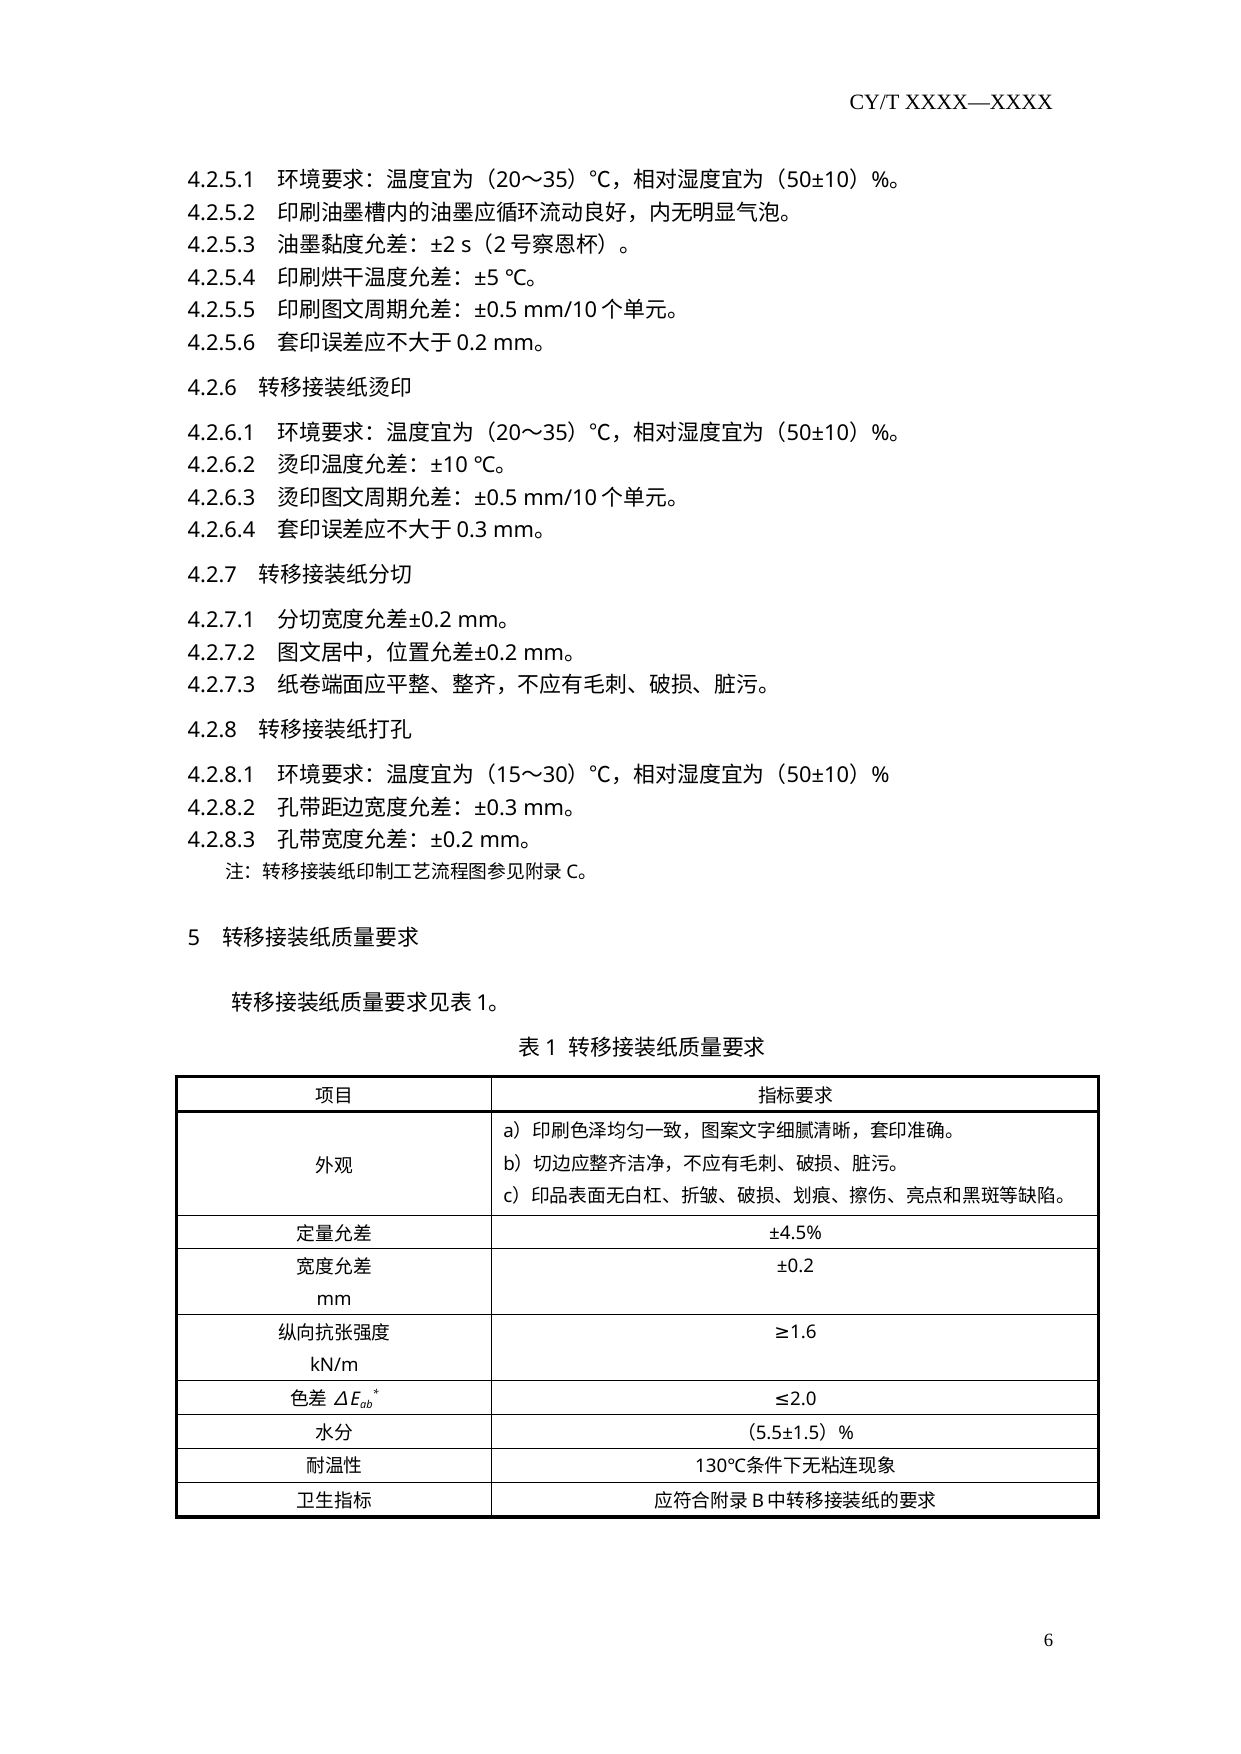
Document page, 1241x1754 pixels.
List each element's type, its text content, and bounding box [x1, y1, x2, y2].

table_header 项目 [178, 1078, 491, 1110]
list 转移接装纸质量要求 [187, 919, 1053, 952]
text 注：转移接装纸印制工艺流程图参见附录C。 [187, 854, 1053, 887]
table_cell a）印刷色泽均匀一致，图案文字细腻清晰，套印准确。 b）切边应整齐洁净，不应有毛刺、破损、脏污。 c）印品表面无白杠、折皱、破损、划痕、擦伤、亮点和黑斑等缺陷。 [492, 1113, 1097, 1215]
text 图文居中，位置允差±0.2 mm。 [187, 634, 1053, 667]
table_cell 定量允差 [178, 1216, 491, 1248]
table_cell 色差 ∆Eab* [178, 1381, 491, 1414]
table_cell 外观 [178, 1113, 491, 1215]
text 转移接装纸打孔 [187, 712, 1053, 744]
text 印刷油墨槽内的油墨应循环流动良好，内无明显气泡。 [187, 194, 1053, 227]
text 转移接装纸烫印 [187, 369, 1053, 402]
text 环境要求：温度宜为（15～30）℃，相对湿度宜为（50±10）% [187, 757, 1053, 789]
table_cell 水分 [178, 1415, 491, 1447]
table_cell （5.5±1.5）% [492, 1415, 1097, 1447]
text 分切宽度允差±0.2 mm。 [187, 602, 1053, 634]
text 印刷烘干温度允差：±5 ℃。 [187, 259, 1053, 292]
text 转移接装纸分切 [187, 557, 1053, 589]
table_cell 卫生指标 [178, 1483, 491, 1515]
text 烫印图文周期允差：±0.5 mm/10个单元。 [187, 479, 1053, 512]
table_cell 耐温性 [178, 1449, 491, 1482]
table_cell 130℃条件下无粘连现象 [492, 1449, 1097, 1482]
table_cell 宽度允差 mm [178, 1249, 491, 1314]
text 套印误差应不大于0.2 mm。 [187, 324, 1053, 357]
table_cell ≤2.0 [492, 1381, 1097, 1414]
text 环境要求：温度宜为（20～35）℃，相对湿度宜为（50±10）%。 [187, 414, 1053, 447]
table_cell ±0.2 [492, 1249, 1097, 1314]
text 孔带距边宽度允差：±0.3 mm。 [187, 789, 1053, 822]
text 表1 转移接装纸质量要求 [187, 1029, 1053, 1062]
table_cell ±4.5% [492, 1216, 1097, 1248]
text 环境要求：温度宜为（20～35）℃，相对湿度宜为（50±10）%。 [187, 162, 1053, 194]
text 套印误差应不大于0.3 mm。 [187, 512, 1053, 544]
table_cell ≥1.6 [492, 1315, 1097, 1380]
text 油墨黏度允差：±2 s（2号察恩杯）。 [187, 227, 1053, 259]
table_cell 应符合附录B中转移接装纸的要求 [492, 1483, 1097, 1515]
table_header 指标要求 [492, 1078, 1097, 1110]
text 孔带宽度允差：±0.2 mm。 [187, 822, 1053, 854]
text 烫印温度允差：±10 ℃。 [187, 447, 1053, 479]
text 印刷图文周期允差：±0.5 mm/10个单元。 [187, 292, 1053, 324]
text 转移接装纸质量要求见表1。 [187, 984, 1053, 1017]
text 纸卷端面应平整、整齐，不应有毛刺、破损、脏污。 [187, 667, 1053, 699]
table_cell 纵向抗张强度 kN/m [178, 1315, 491, 1380]
